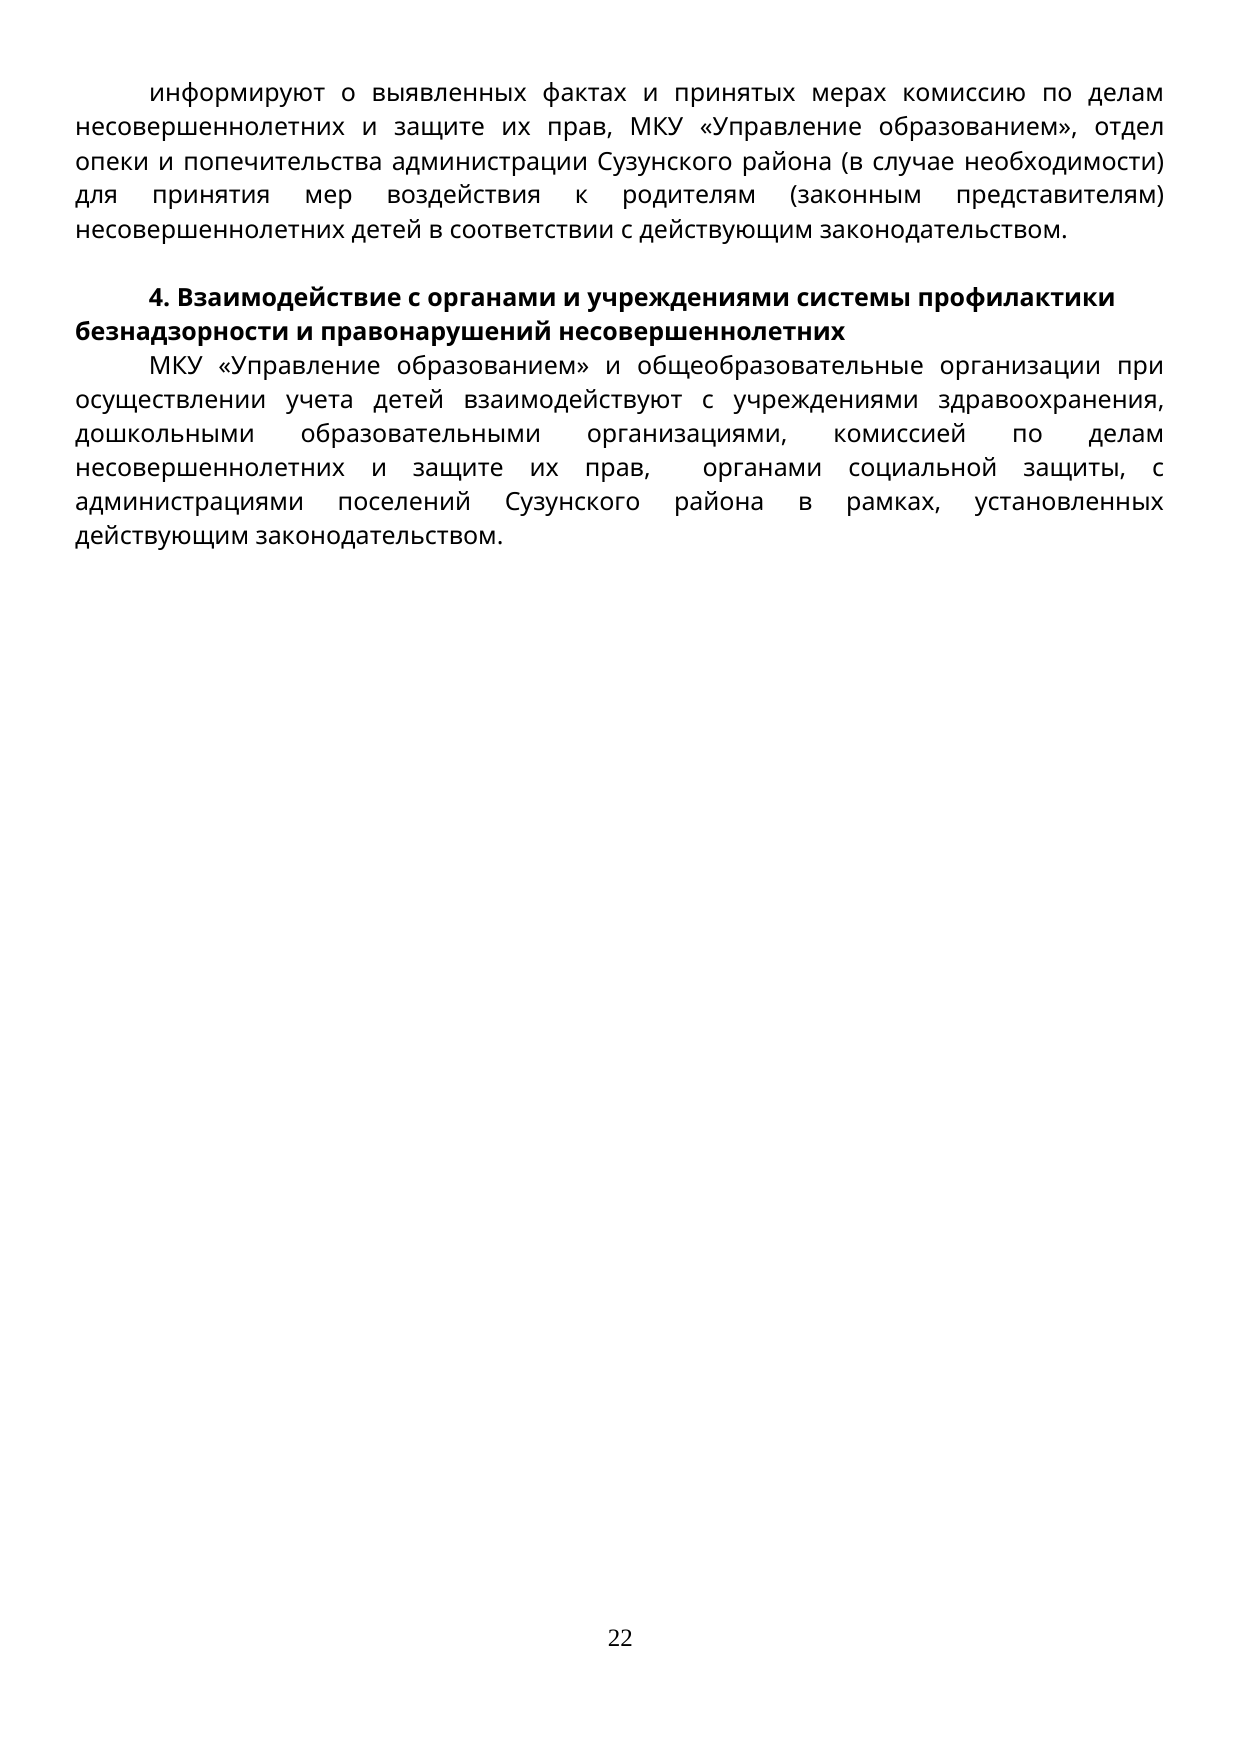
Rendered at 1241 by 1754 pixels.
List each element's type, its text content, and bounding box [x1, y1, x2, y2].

text информируют о выявленных фактах и принятых мерах комиссию по делам несовершеннолетних и защите их прав, МКУ «Управление образованием», отдел опеки и попечительства администрации Сузунского района (в случае необходимости) для принятия мер воздействия к родителям (законным представителям) несовершеннолетних детей в соответствии с действующим законодательством. [75, 75, 1165, 245]
text МКУ «Управление образованием» и общеобразовательные организации при осуществлении учета детей взаимодействуют с учреждениями здравоохранения, дошкольными образовательными организациями, комиссией по делам несовершеннолетних и защите их прав, органами социальной защиты, с администрациями поселений Сузунского района в рамках, установленных действующим законодательством. [75, 347, 1165, 552]
text 4. Взаимодействие с органами и учреждениями системы профилактики безнадзорности и правонарушений несовершеннолетних [75, 279, 1165, 347]
